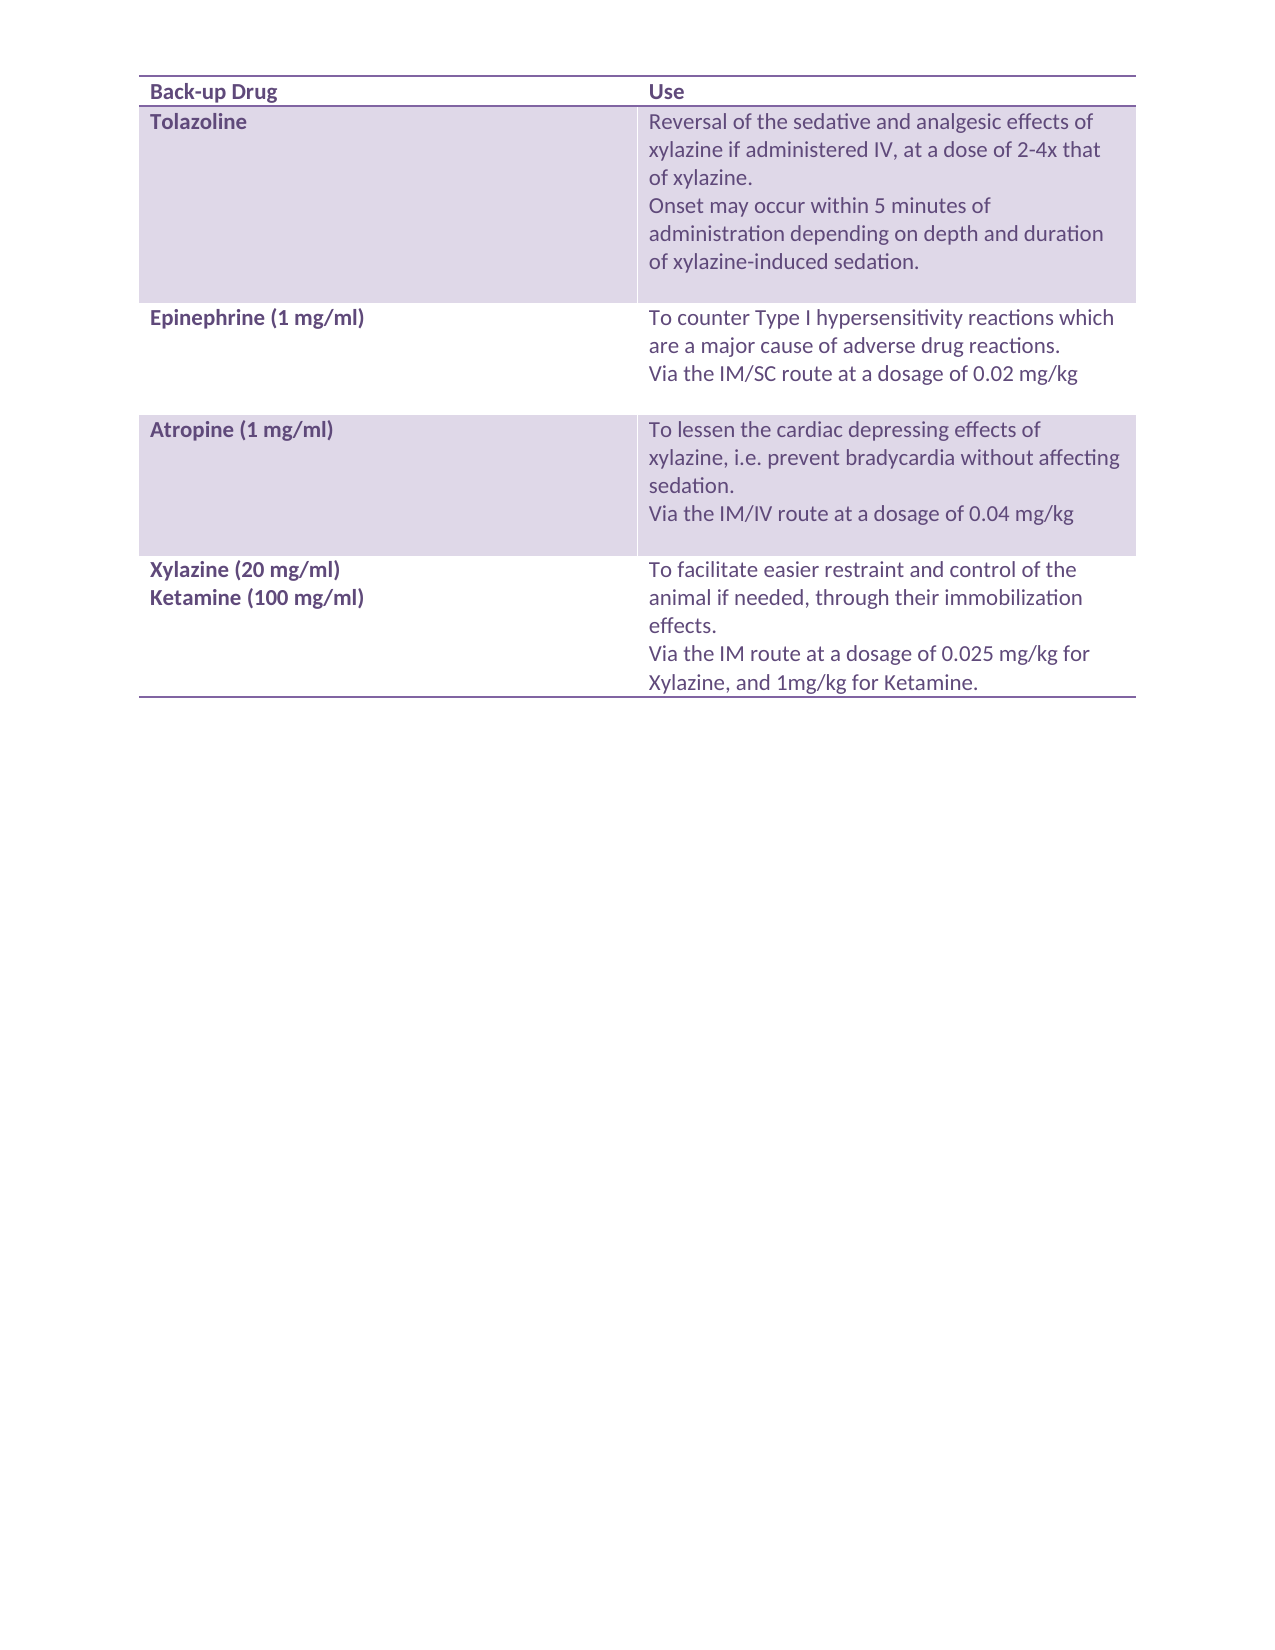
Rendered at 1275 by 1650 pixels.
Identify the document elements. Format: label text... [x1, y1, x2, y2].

table_cell Xylazine (20 mg/ml) Ketamine (100 mg/ml) [139, 556, 637, 696]
table_cell Epinephrine (1 mg/ml) [139, 303, 637, 415]
table_cell Reversal of the sedative and analgesic effects of xylazine if administered IV, at a dose of 2-4x that of xylazine. Onset may occur within 5 minutes of administration depending on depth and duration of xylazine-induced sedation. [638, 107, 1136, 303]
table_header Back-up Drug [139, 77, 637, 105]
table_cell To counter Type I hypersensitivity reactions which are a major cause of adverse drug reactions. Via the IM/SC route at a dosage of 0.02 mg/kg [638, 303, 1136, 415]
table_cell Tolazoline [139, 107, 637, 303]
table_header Use [638, 77, 1136, 105]
table_cell Atropine (1 mg/ml) [139, 415, 637, 556]
table_cell To lessen the cardiac depressing effects of xylazine, i.e. prevent bradycardia without affecting sedation. Via the IM/IV route at a dosage of 0.04 mg/kg [638, 415, 1136, 556]
table_cell To facilitate easier restraint and control of the animal if needed, through their immobilization effects. Via the IM route at a dosage of 0.025 mg/kg for Xylazine, and 1mg/kg for Ketamine. [638, 556, 1136, 696]
